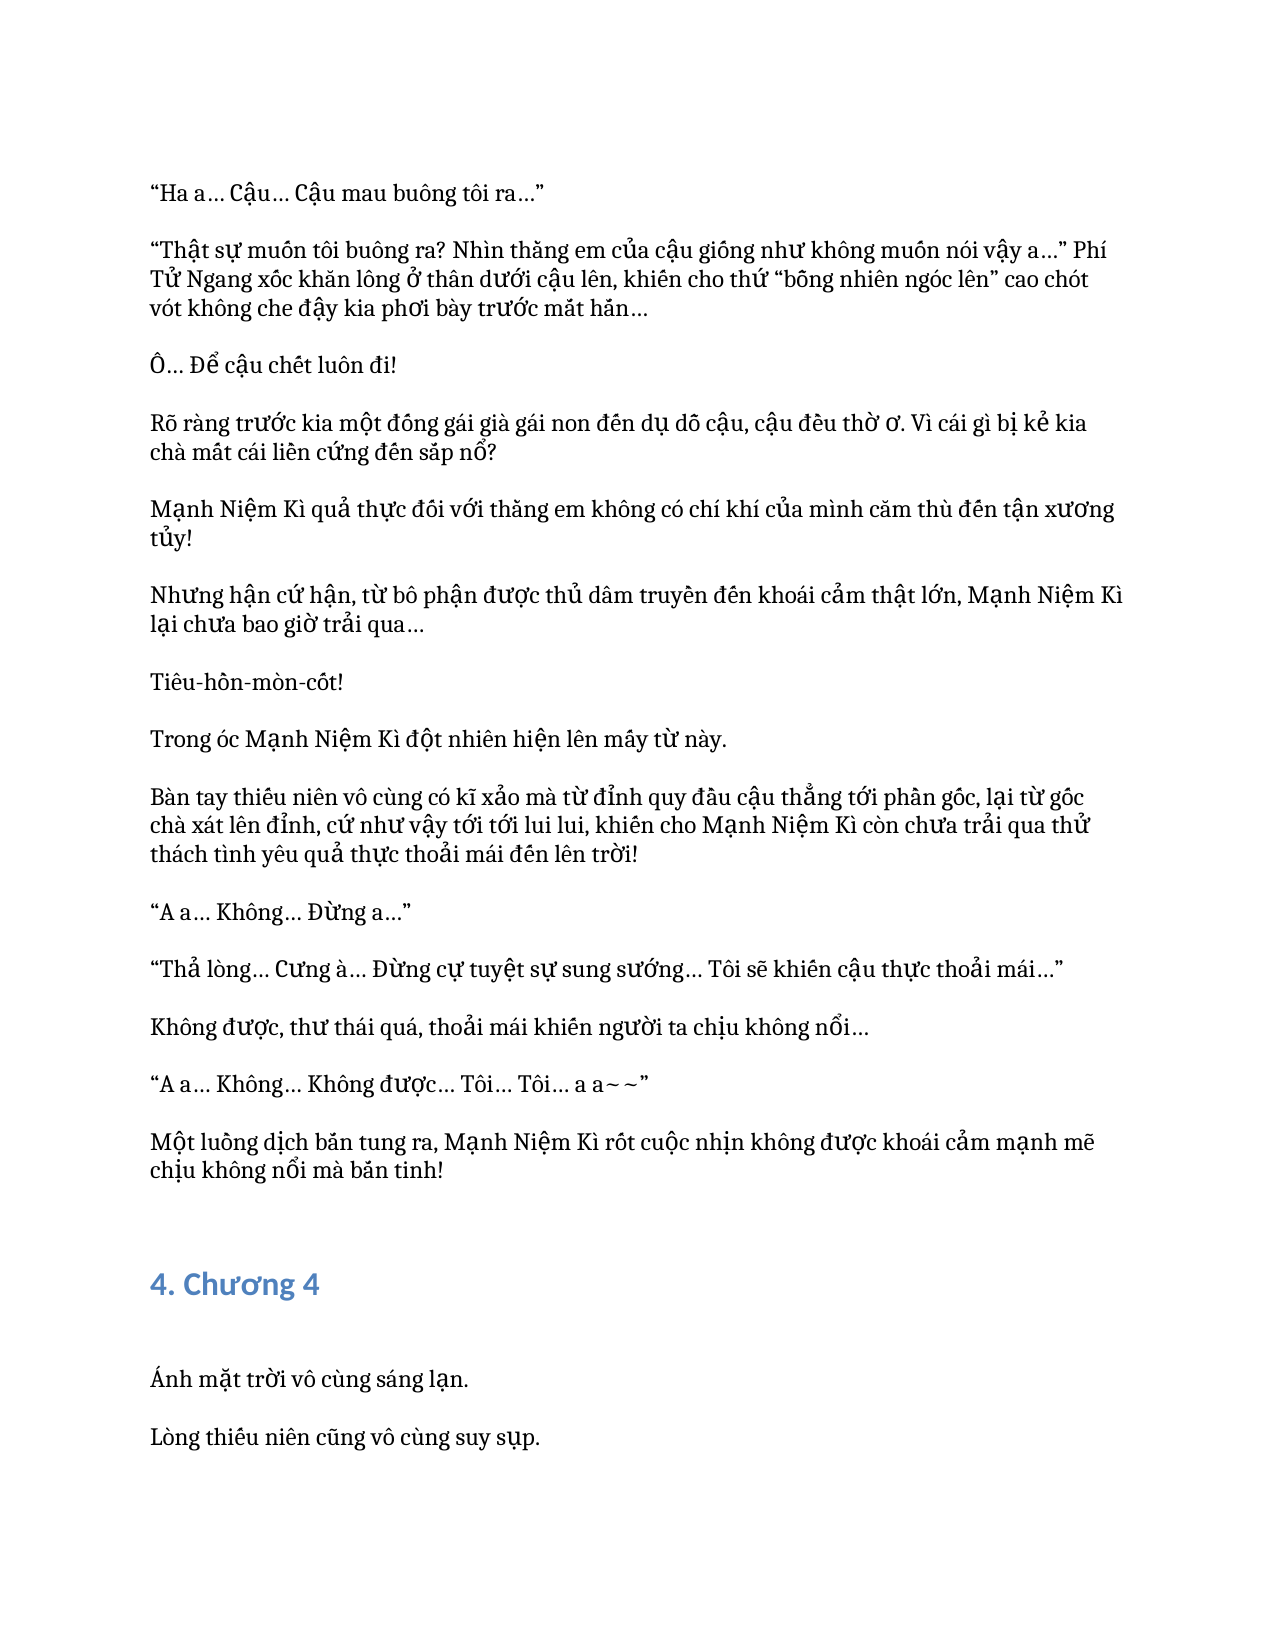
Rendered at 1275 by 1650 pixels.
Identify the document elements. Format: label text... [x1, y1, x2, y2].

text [150, 150, 1125, 1242]
subtitle 4. Chương 4 [150, 1263, 1125, 1304]
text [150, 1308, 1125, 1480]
